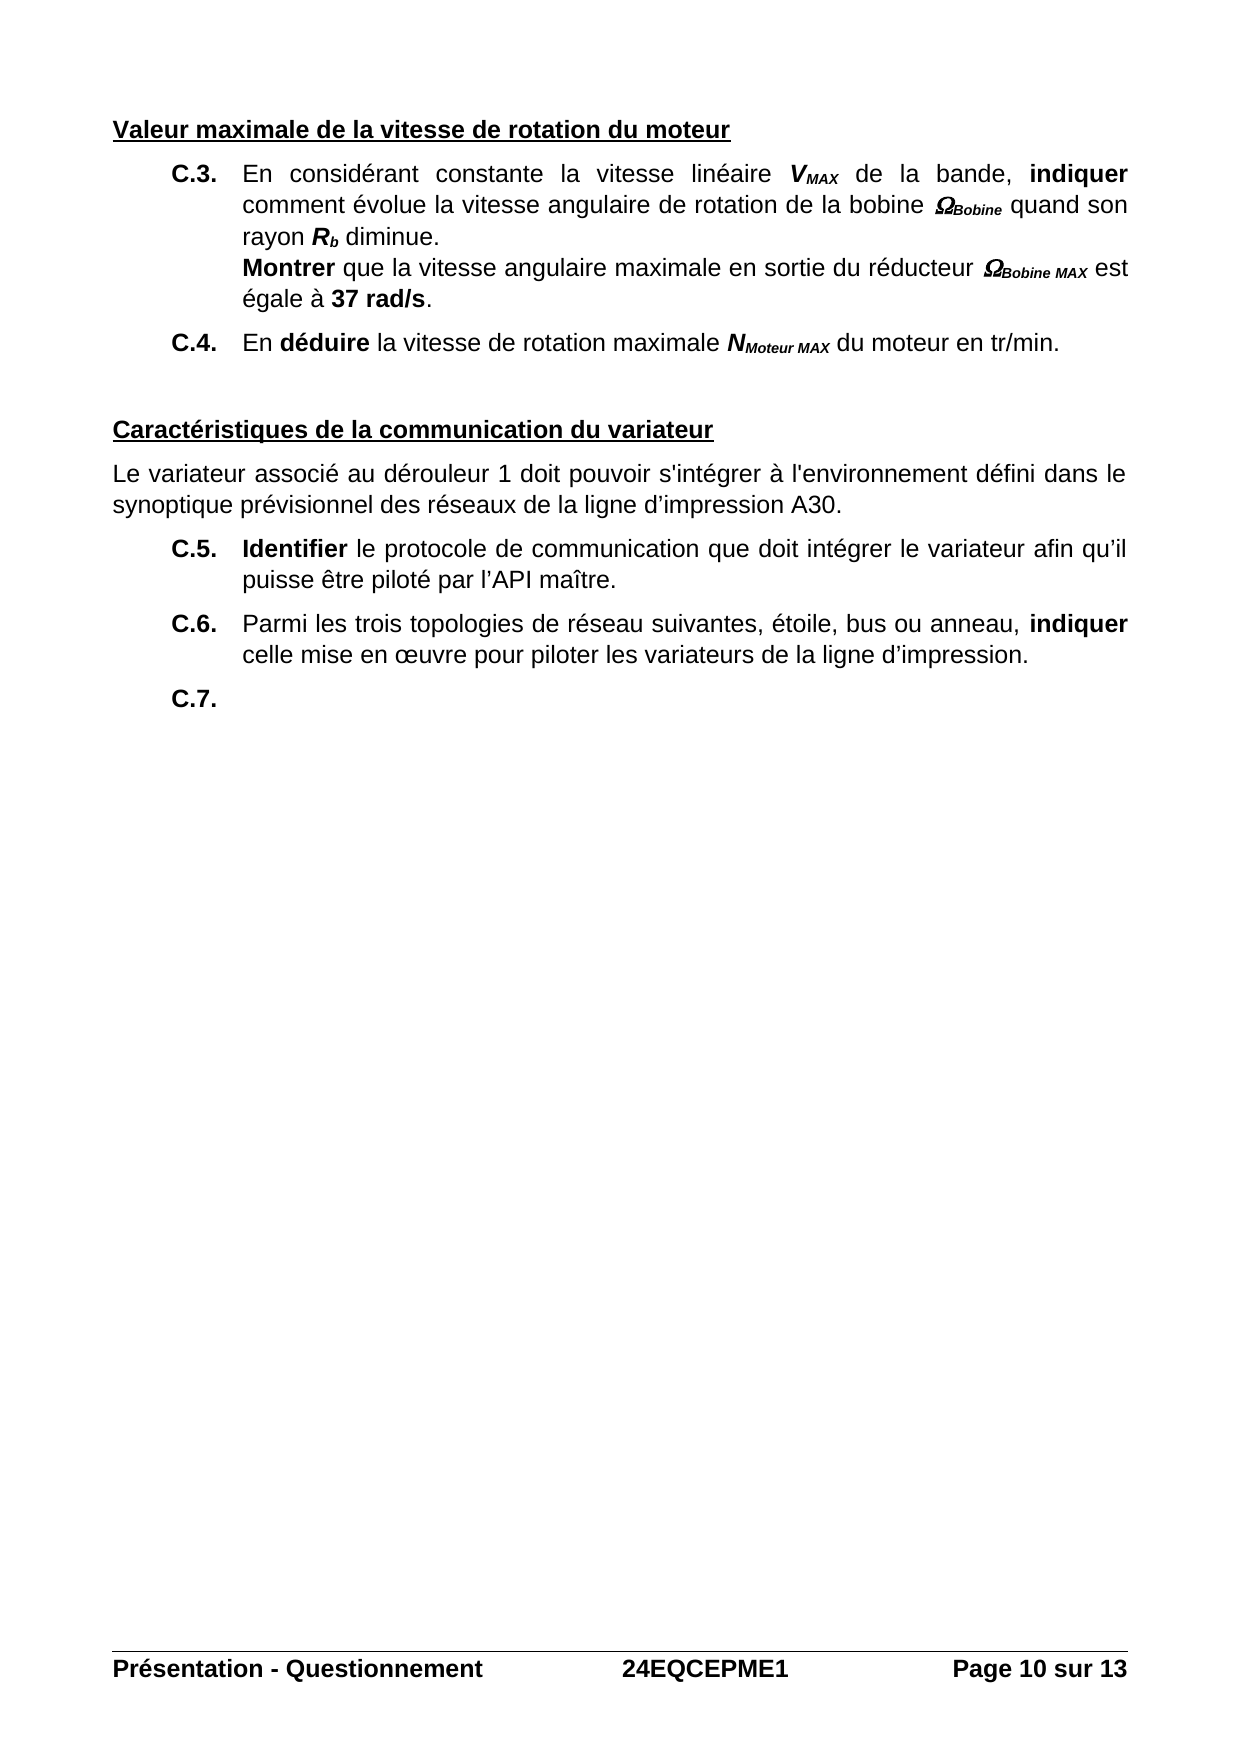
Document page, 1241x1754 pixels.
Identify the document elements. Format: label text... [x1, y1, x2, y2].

list Montrer que la vitesse angulaire maximale en sortie du réducteur Bobine MAX est égale à 37 rad/s. [242, 250, 1128, 313]
text Le variateur associé au dérouleur 1 doit pouvoir s'intégrer à l'environnement défini dans le synoptique prévisionnel des réseaux de la ligne d’impression A30. [112, 457, 1128, 519]
text Valeur maximale de la vitesse de rotation du moteur [112, 113, 1128, 144]
text En déduire la vitesse de rotation maximale NMoteur MAX du moteur en tr/min. [171, 325, 1128, 357]
text En considérant constante la vitesse linéaire VMAX de la bande, indiquer comment évolue la vitesse angulaire de rotation de la bobine Bobine quand son rayon Rb diminue. [171, 157, 1128, 250]
text Parmi les trois topologies de réseau suivantes, étoile, bus ou anneau, indiquer celle mise en œuvre pour piloter les variateurs de la ligne d’impression. [171, 607, 1128, 669]
text Identifier le protocole de communication que doit intégrer le variateur afin qu’il puisse être piloté par l’API maître. [171, 532, 1128, 594]
text Caractéristiques de la communication du variateur [112, 413, 1128, 444]
